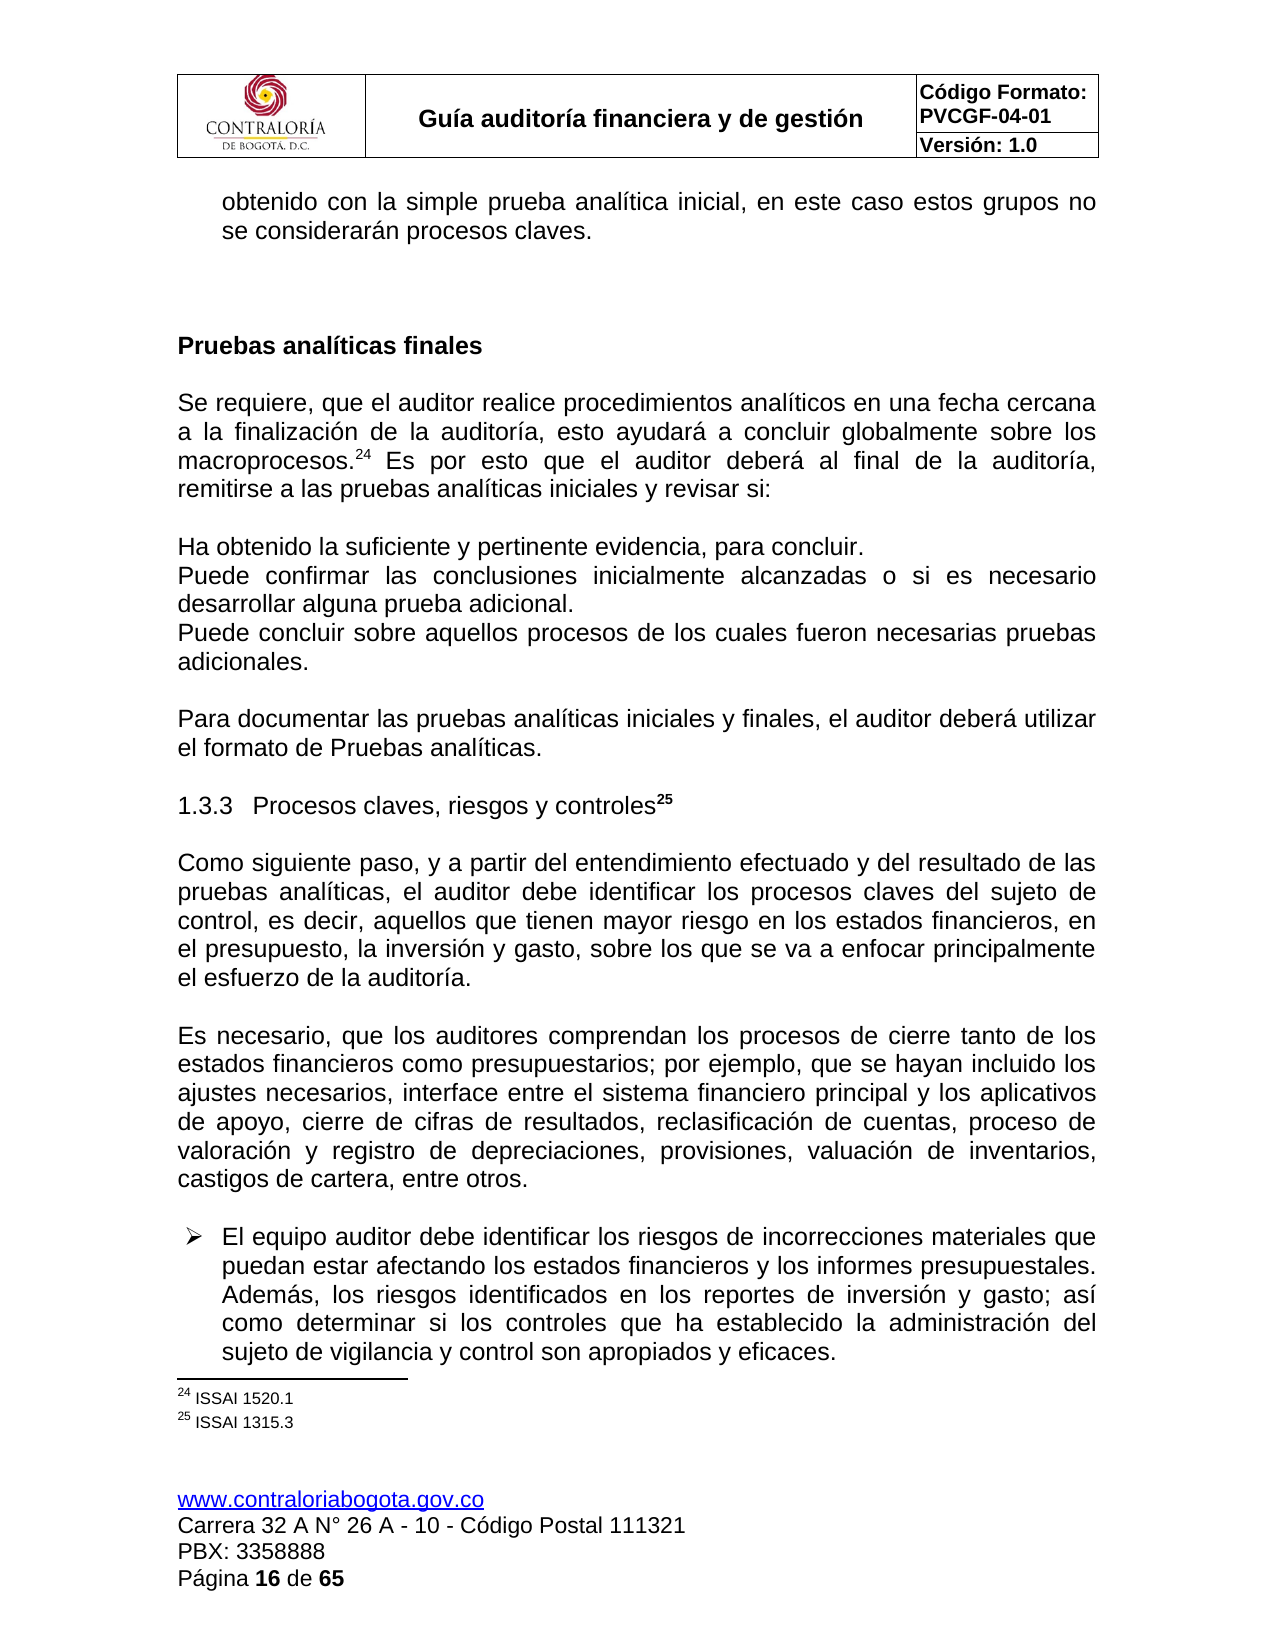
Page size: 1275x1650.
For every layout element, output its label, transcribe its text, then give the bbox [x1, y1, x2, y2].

text Se requiere, que el auditor realice procedimientos analíticos en una fecha cercana a la finalización de la auditoría, esto ayudará a concluir globalmente sobre los macroprocesos. Es por esto que el auditor deberá al final de la auditoría, remitirse a las pruebas analíticas iniciales y revisar si: [177, 388, 1098, 503]
text Para documentar las pruebas analíticas iniciales y finales, el auditor deberá utilizar el formato de Pruebas analíticas. [177, 704, 1098, 762]
text Pruebas analíticas finales [177, 331, 1098, 359]
text Ha obtenido la suficiente y pertinente evidencia, para concluir. [177, 532, 1098, 561]
subtitle Procesos claves, riesgos y controles [177, 791, 1098, 819]
picture [206, 75, 326, 150]
text Puede confirmar las conclusiones inicialmente alcanzadas o si es necesario desarrollar alguna prueba adicional. [177, 561, 1098, 618]
text Puede concluir sobre aquellos procesos de los cuales fueron necesarias pruebas adicionales. [177, 618, 1098, 676]
text Como siguiente paso, y a partir del entendimiento efectuado y del resultado de las pruebas analíticas, el auditor debe identificar los procesos claves del sujeto de control, es decir, aquellos que tienen mayor riesgo en los estados financieros, en el presupuesto, la inversión y gasto, sobre los que se va a enfocar principalmente el esfuerzo de la auditoría. [177, 848, 1098, 992]
text Es necesario, que los auditores comprendan los procesos de cierre tanto de los estados financieros como presupuestarios; por ejemplo, que se hayan incluido los ajustes necesarios, interface entre el sistema financiero principal y los aplicativos de apoyo, cierre de cifras de resultados, reclasificación de cuentas, proceso de valoración y registro de depreciaciones, provisiones, valuación de inventarios, castigos de cartera, entre otros. [177, 1021, 1098, 1193]
list El equipo auditor debe identificar los riesgos de incorrecciones materiales que puedan estar afectando los estados financieros y los informes presupuestales. Además, los riesgos identificados en los reportes de inversión y gasto; así como determinar si los controles que ha establecido la administración del sujeto de vigilancia y control son apropiados y eficaces. [184, 1222, 1098, 1366]
